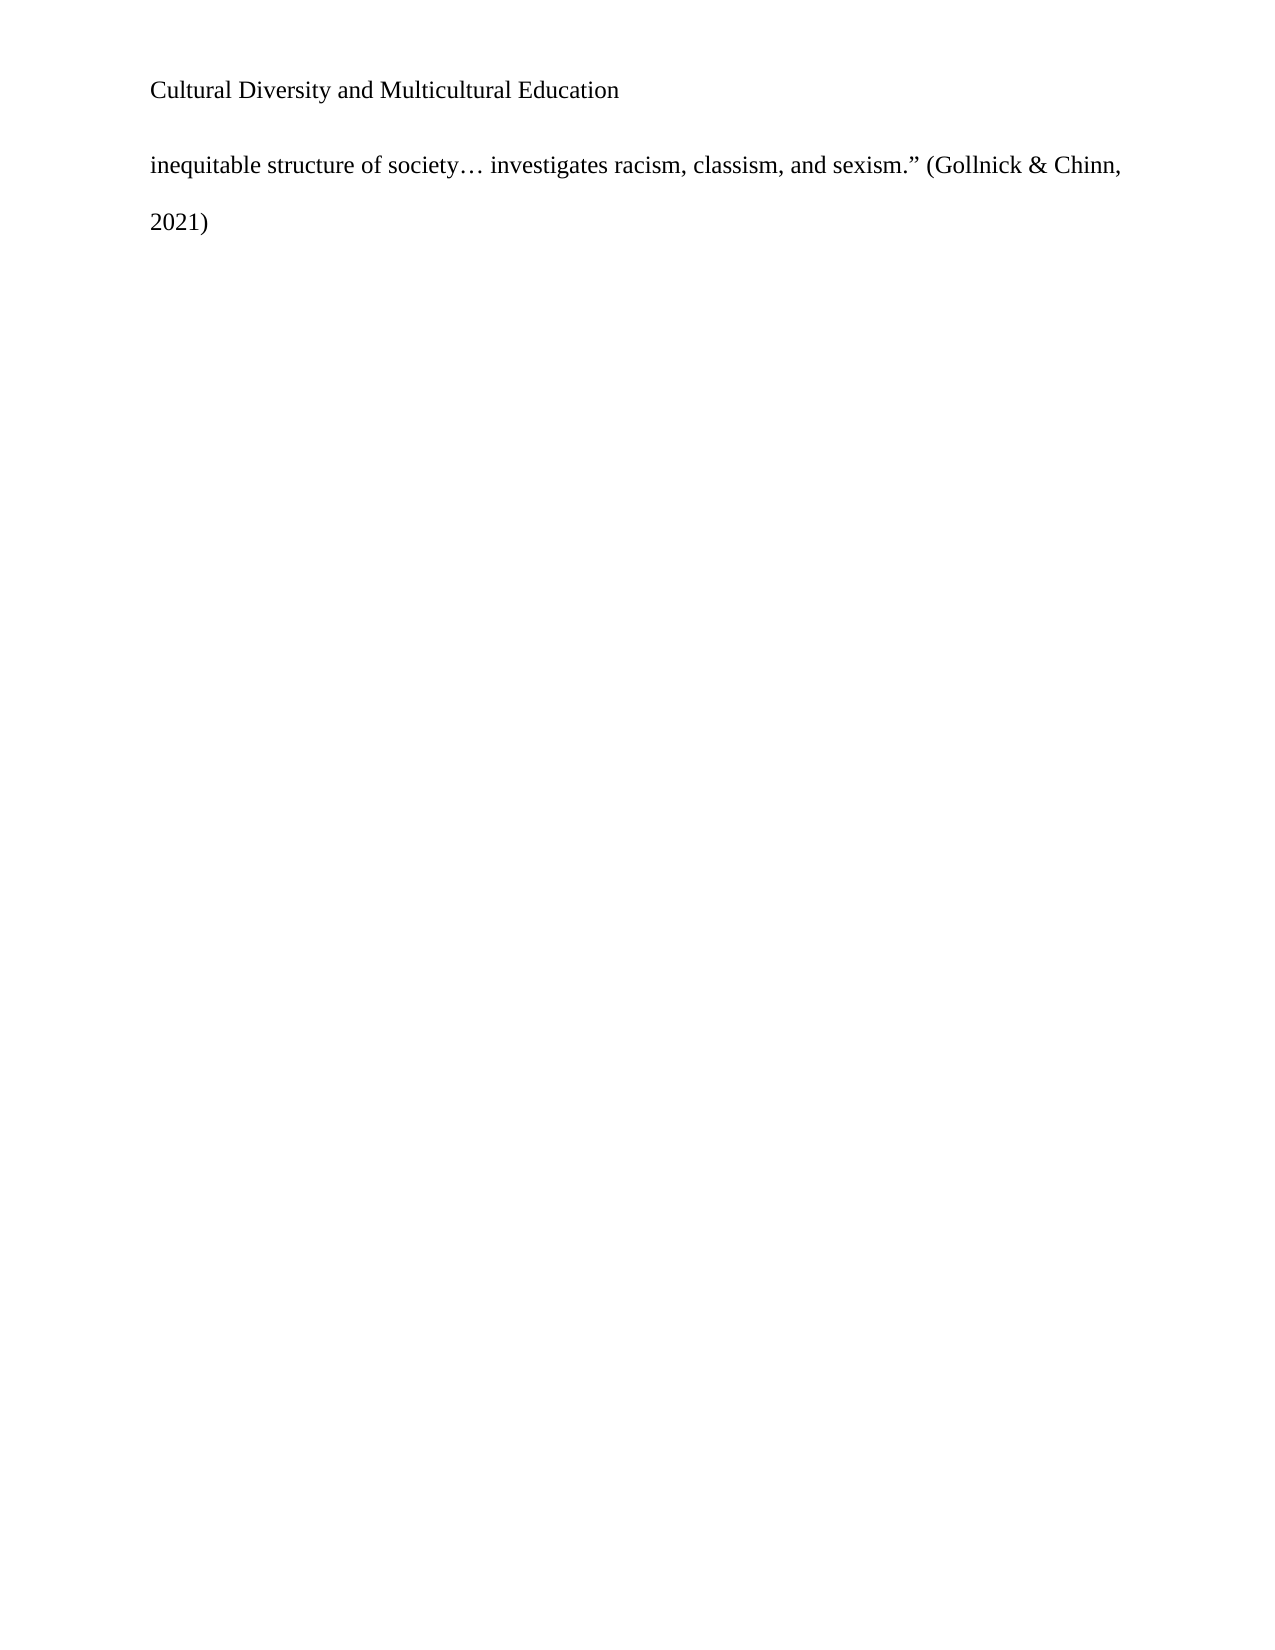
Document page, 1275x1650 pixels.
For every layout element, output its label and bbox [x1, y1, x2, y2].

text [150, 150, 1125, 236]
